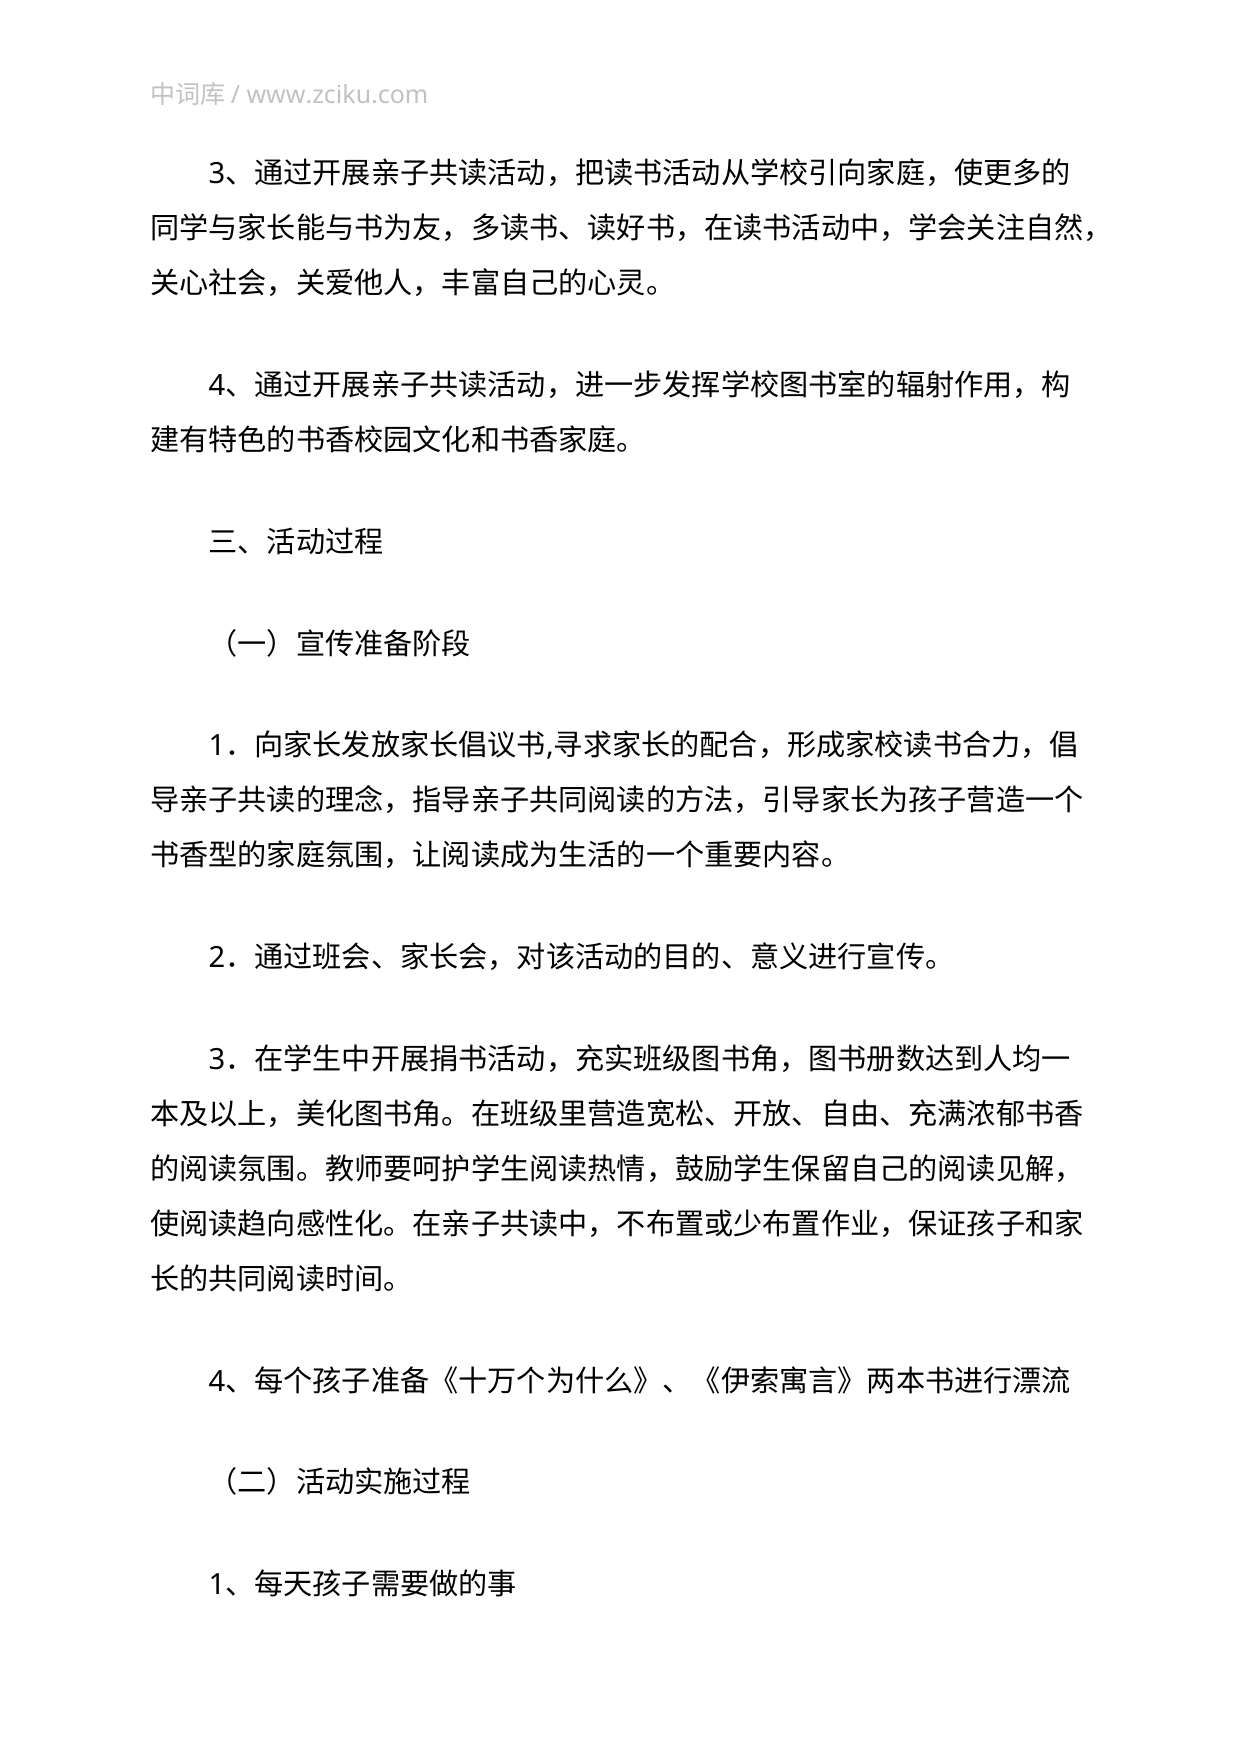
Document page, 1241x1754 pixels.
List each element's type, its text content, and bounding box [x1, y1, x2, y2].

text 2．通过班会、家长会，对该活动的目的、意义进行宣传。 [150, 934, 1090, 976]
text （一）宣传准备阶段 [150, 620, 1090, 662]
text 1、每天孩子需要做的事 [150, 1561, 1090, 1603]
text 3、通过开展亲子共读活动，把读书活动从学校引向家庭，使更多的同学与家长能与书为友，多读书、读好书，在读书活动中，学会关注自然，关心社会，关爱他人，丰富自己的心灵。 [150, 150, 1090, 302]
text 4、通过开展亲子共读活动，进一步发挥学校图书室的辐射作用，构建有特色的书香校园文化和书香家庭。 [150, 362, 1090, 459]
text 3．在学生中开展捐书活动，充实班级图书角，图书册数达到人均一本及以上，美化图书角。在班级里营造宽松、开放、自由、充满浓郁书香的阅读氛围。教师要呵护学生阅读热情，鼓励学生保留自己的阅读见解，使阅读趋向感性化。在亲子共读中，不布置或少布置作业，保证孩子和家长的共同阅读时间。 [150, 1036, 1090, 1298]
text 4、每个孩子准备《十万个为什么》、《伊索寓言》两本书进行漂流 [150, 1357, 1090, 1399]
text 三、活动过程 [150, 518, 1090, 561]
text 1．向家长发放家长倡议书,寻求家长的配合，形成家校读书合力，倡导亲子共读的理念，指导亲子共同阅读的方法，引导家长为孩子营造一个书香型的家庭氛围，让阅读成为生活的一个重要内容。 [150, 722, 1090, 874]
text （二）活动实施过程 [150, 1459, 1090, 1501]
